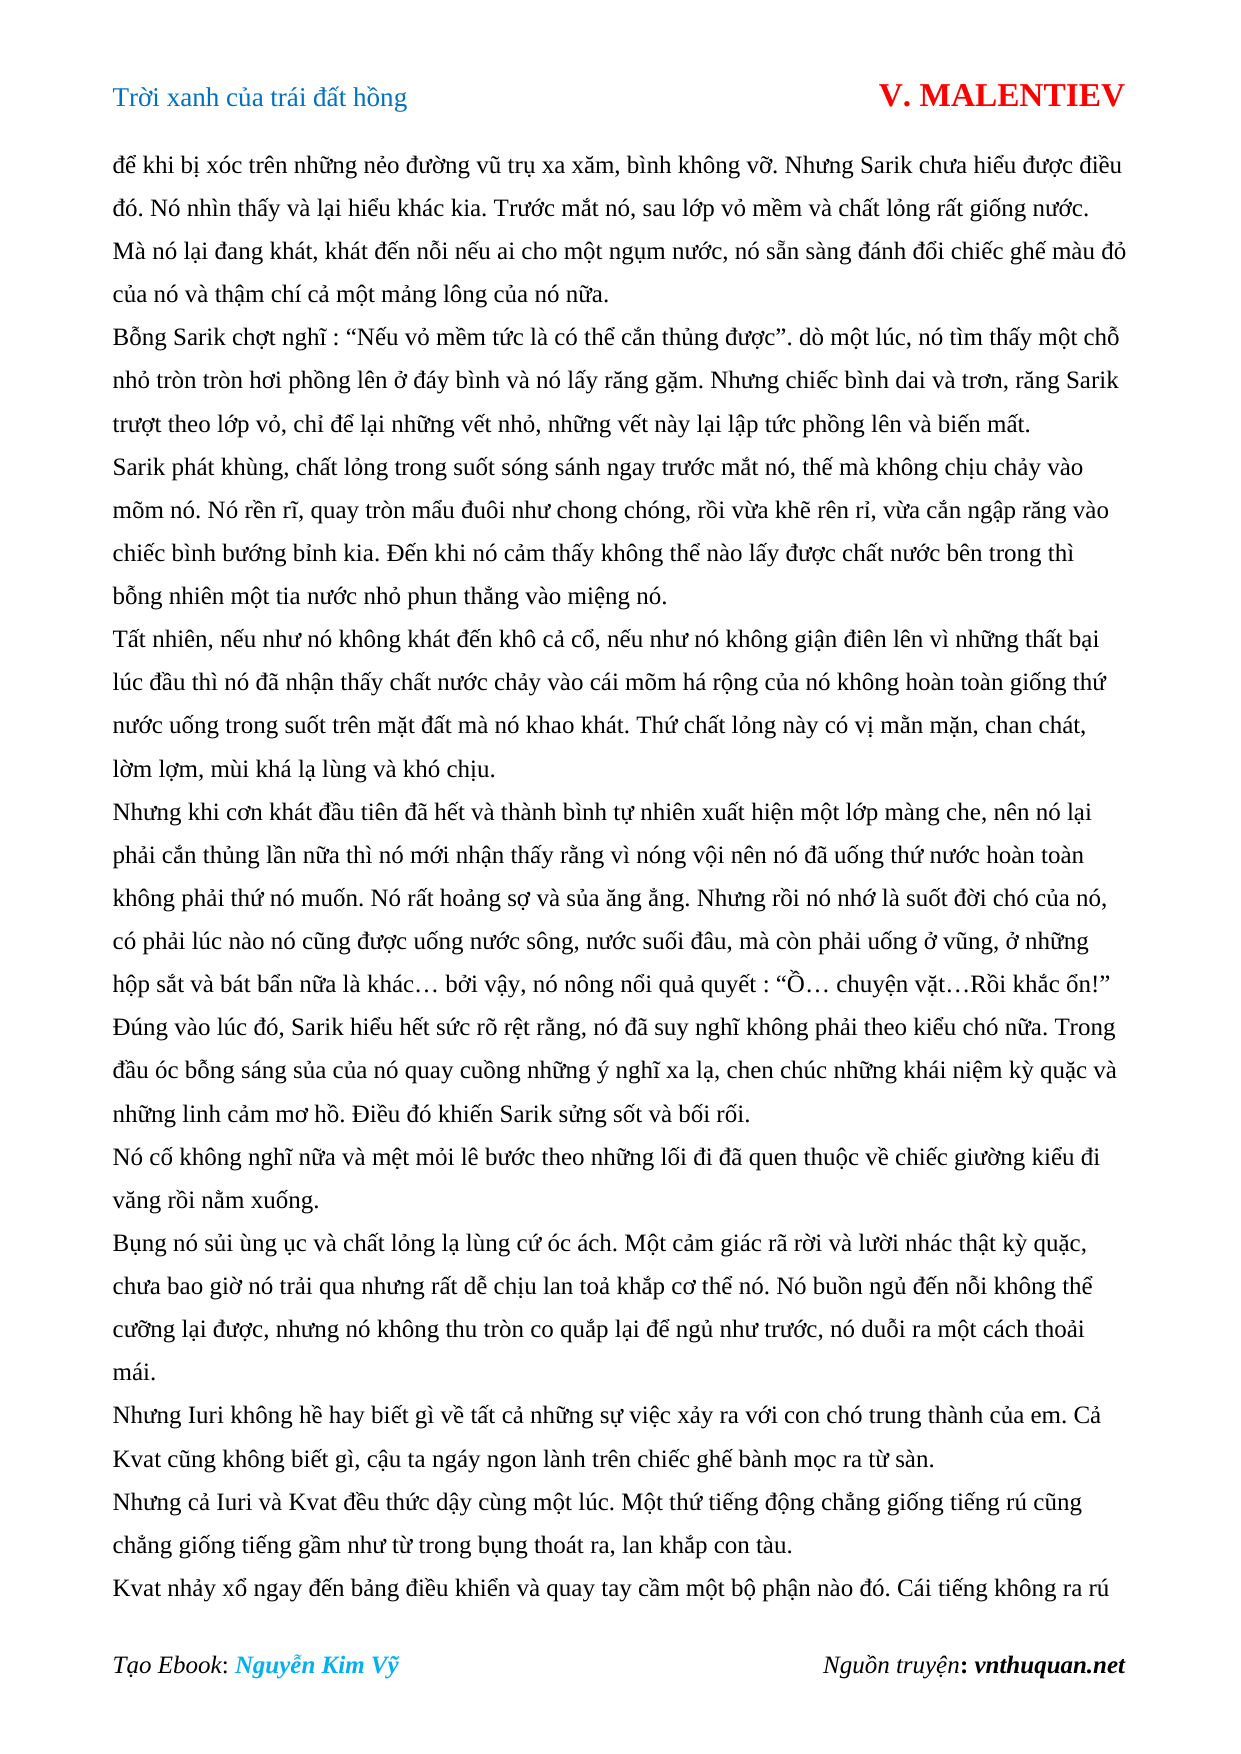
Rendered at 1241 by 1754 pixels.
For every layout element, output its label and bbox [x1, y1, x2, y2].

text [112, 150, 1128, 1602]
